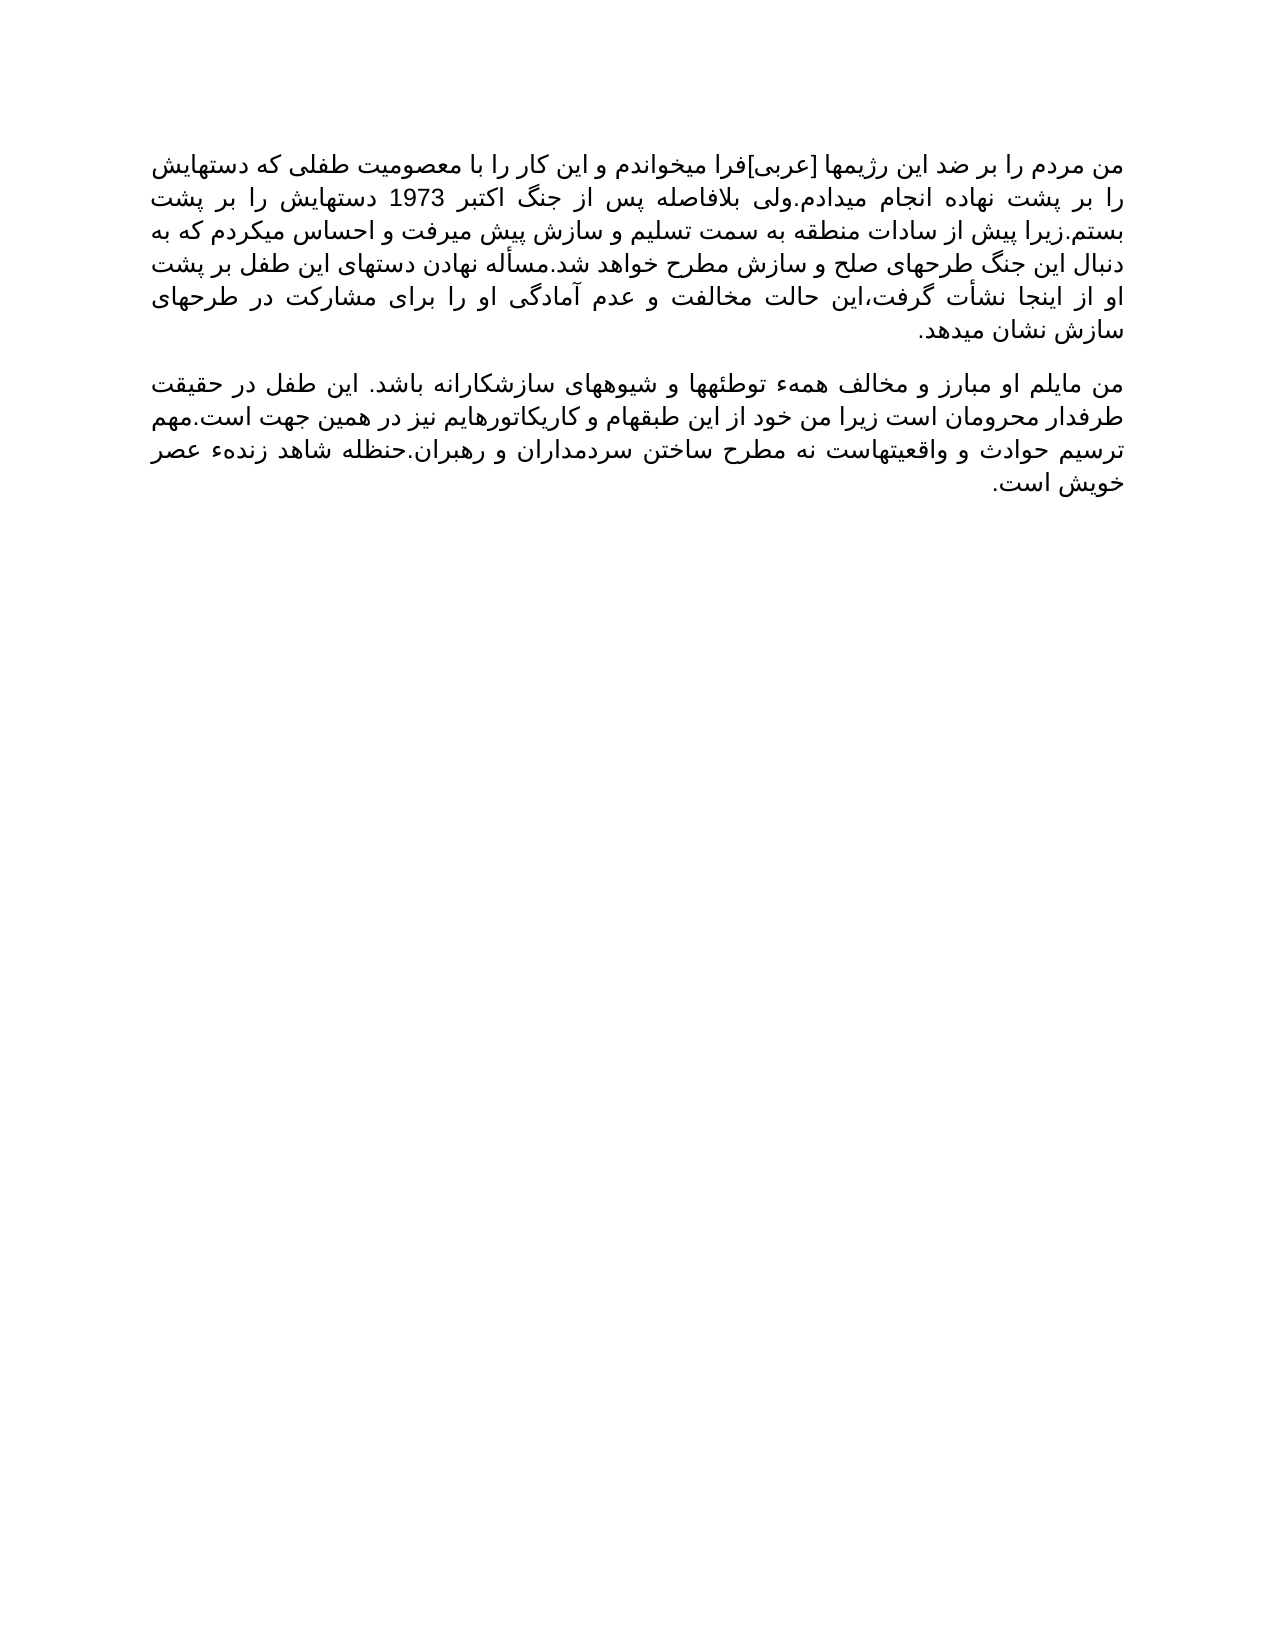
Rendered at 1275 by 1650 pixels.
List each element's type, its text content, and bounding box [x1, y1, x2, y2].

text من مردم را بر ضد این رژیمها [عربی‏]فرا می‏خواندم و این کار را با معصومیت طفلی که دستهایش را بر پشت نهاده انجام می‏دادم.ولی‏ بلافاصله پس از جنگ اکتبر 1973 دستهایش را بر پشت بستم.زیرا پیش‏ از سادات منطقه به سمت تسلیم و سازش پیش می‏رفت و احساس‏ می‏کردم که به دنبال این جنگ‏ طرحهای صلح و سازش مطرح خواهد شد.مسأله نهادن دستهای این طفل بر پشت او از اینجا نشأت گرفت،این‏ حالت مخالفت و عدم آمادگی او را برای‏ مشارکت در طرحهای سازش نشان‏ می‏دهد. [150, 150, 1125, 344]
text من مایلم او مبارز و مخالف همهء توطئه‏ها و شیوه‏های سازشکارانه باشد. این طفل در حقیقت طرفدار محرومان‏ است زیرا من خود از این طبقه‏ام و کاریکاتورهایم نیز در همین جهت‏ است.مهم ترسیم حوادث و واقعیتهاست نه مطرح ساختن‏ سردمداران و رهبران.حنظله شاهد زندهء عصر خویش است. [150, 369, 1125, 497]
